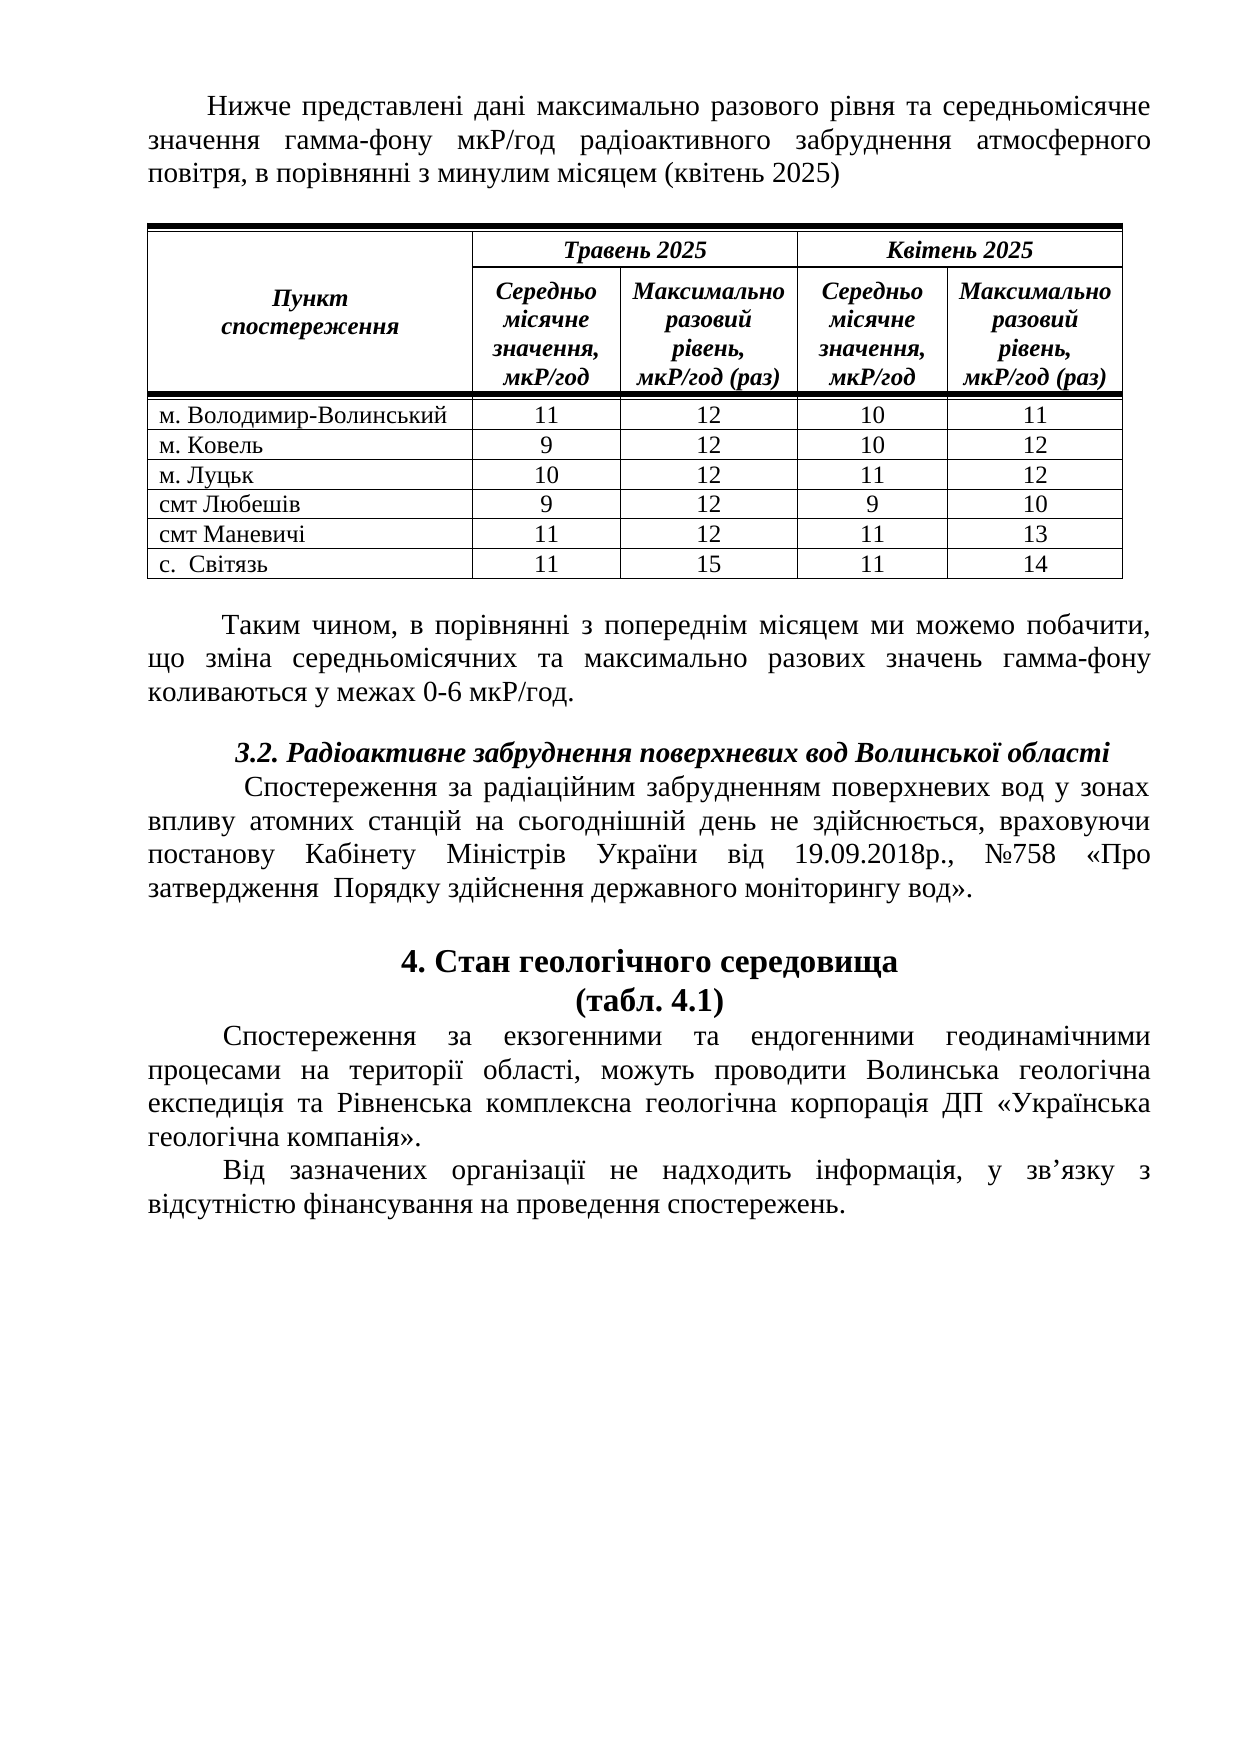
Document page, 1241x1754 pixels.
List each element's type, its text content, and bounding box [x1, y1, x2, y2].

table_cell с. Світязь [148, 549, 472, 578]
table_cell 12 [948, 430, 1122, 459]
table_cell 9 [473, 430, 620, 459]
table_cell смт Маневичі [148, 519, 472, 548]
table_cell 9 [473, 490, 620, 518]
table_cell Максимально разовий рівень, мкР/год (раз) [948, 268, 1122, 391]
table_cell Середньо місячне значення, мкР/год [473, 268, 620, 391]
table_cell 12 [621, 400, 797, 429]
table_cell 11 [798, 519, 947, 548]
table_cell 12 [621, 430, 797, 459]
list Нижче представлені дані максимально разового рівня та середньомісячне значення гамма-фону мкР/год радіоактивного забруднення атмосферного повітря, в порівнянні з минулим місяцем (квітень 2025) [148, 88, 1152, 189]
table_cell 12 [621, 519, 797, 548]
title Від зазначених організації не надходить інформація, у зв’язку з відсутністю фінансування на проведення спостережень. [148, 1152, 1152, 1219]
table_cell 11 [473, 519, 620, 548]
table_cell 11 [473, 549, 620, 578]
table_cell 14 [948, 549, 1122, 578]
table_cell м. Володимир-Волинський [148, 400, 472, 429]
table_cell 12 [621, 490, 797, 518]
title Спостереження за екзогенними та ендогенними геодинамічними процесами на території області, можуть проводити Волинська геологічна експедиція та Рівненська комплексна геологічна корпорація ДП «Українська геологічна компанія». [148, 1018, 1152, 1152]
list 3.2. Радіоактивне забруднення поверхневих вод Волинської області [148, 736, 1152, 769]
table_cell 11 [798, 549, 947, 578]
table_cell м. Луцьк [148, 460, 472, 488]
table_cell 10 [948, 490, 1122, 518]
table_cell 15 [621, 549, 797, 578]
table_cell 10 [798, 430, 947, 459]
table_header Травень 2025 [473, 232, 797, 266]
table_cell 10 [798, 400, 947, 429]
title Спостереження за радіаційним забрудненням поверхневих вод у зонах впливу атомних станцій на сьогоднішній день не здійснюється, враховуючи постанову Кабінету Міністрів України від 19.09.2018р., №758 «Про затвердження Порядку здійснення державного моніторингу вод». [148, 769, 1152, 903]
table_cell 12 [621, 460, 797, 488]
table_cell 10 [473, 460, 620, 488]
table_cell 13 [948, 519, 1122, 548]
table_header Квітень 2025 [798, 232, 1122, 266]
table_cell 9 [798, 490, 947, 518]
table_cell Середньо місячне значення, мкР/год [798, 268, 947, 391]
table_cell 12 [948, 460, 1122, 488]
table_header Пункт спостереження [148, 232, 472, 391]
list Таким чином, в порівнянні з попереднім місяцем ми можемо побачити, що зміна середньомісячних та максимально разових значень гамма-фону коливаються у межах 0-6 мкР/год. [148, 607, 1152, 708]
table_cell 11 [473, 400, 620, 429]
table_cell Максимально разовий рівень, мкР/год (раз) [621, 268, 797, 391]
table_cell м. Ковель [148, 430, 472, 459]
table_cell смт Любешів [148, 490, 472, 518]
table_cell 11 [798, 460, 947, 488]
title (табл. 4.1) [148, 980, 1152, 1018]
table_cell 11 [948, 400, 1122, 429]
title 4. Стан геологічного середовища [148, 942, 1152, 980]
